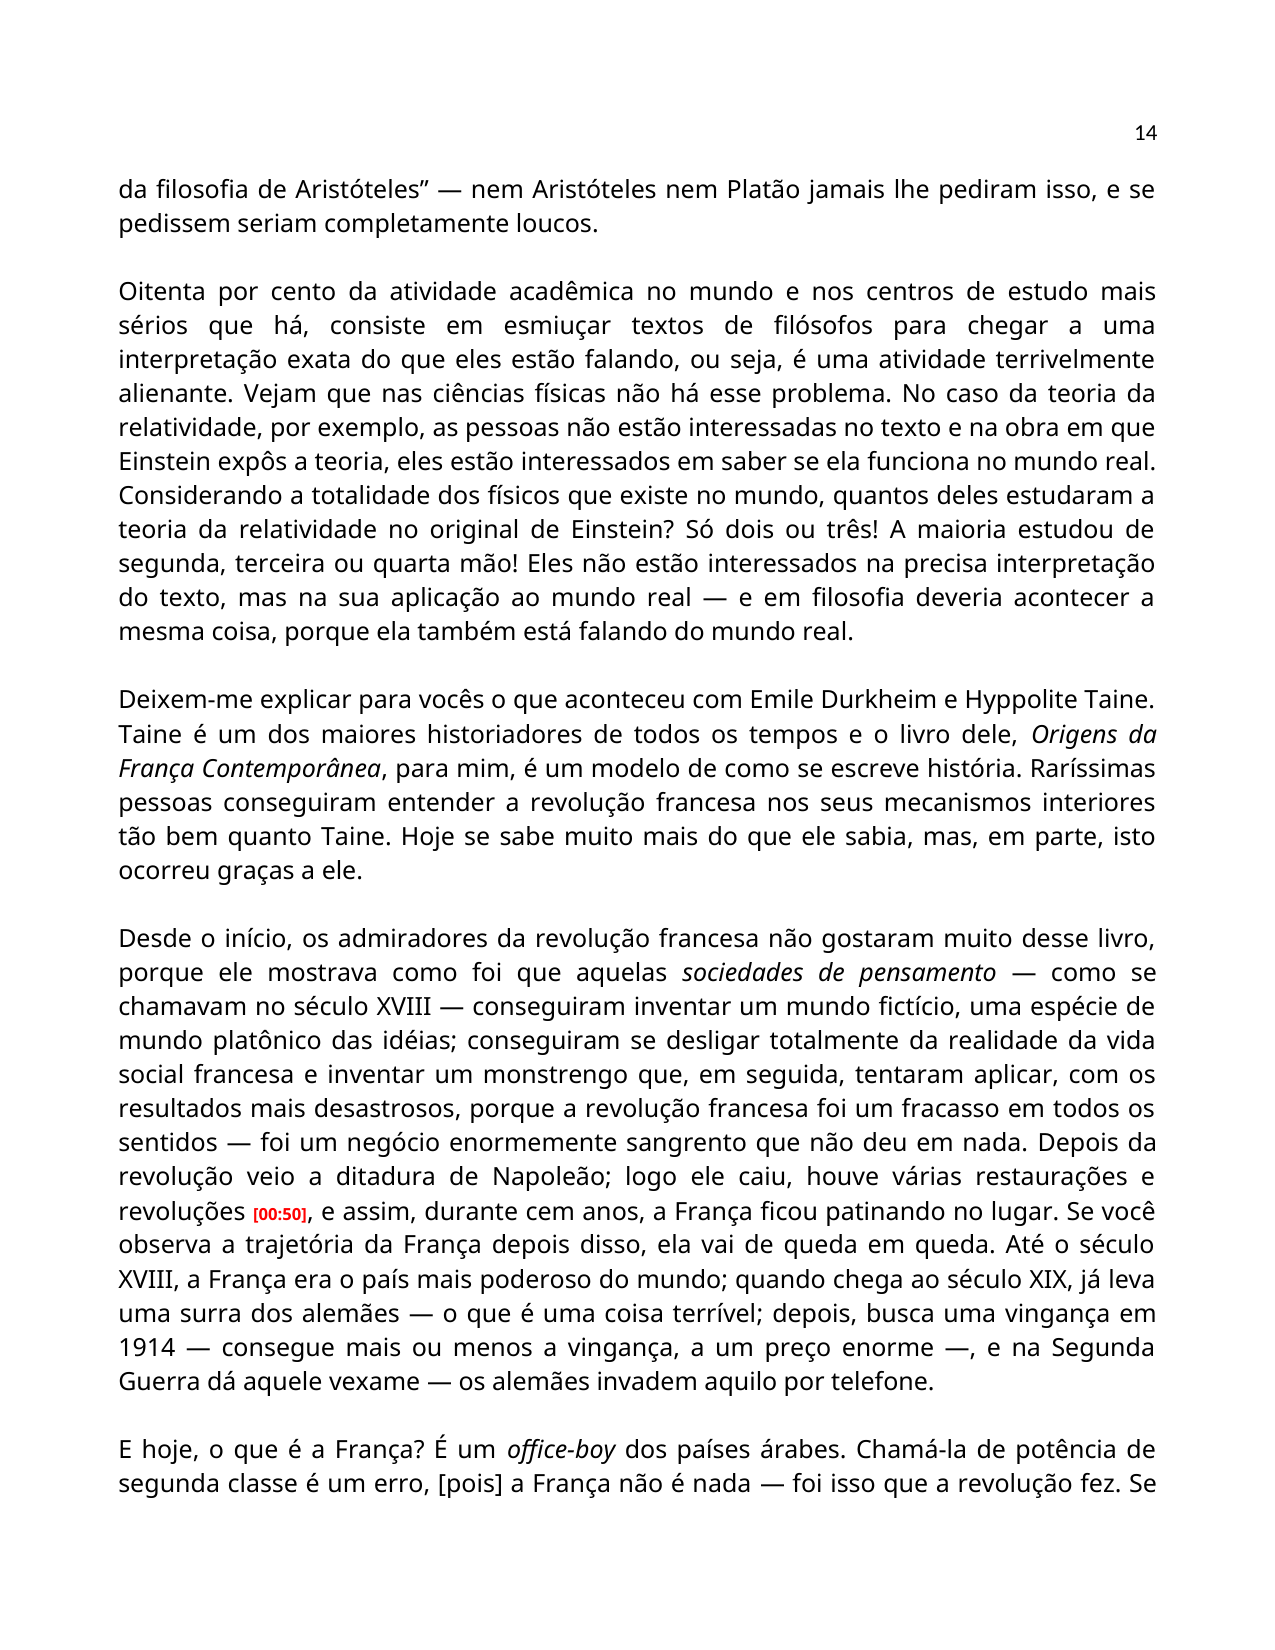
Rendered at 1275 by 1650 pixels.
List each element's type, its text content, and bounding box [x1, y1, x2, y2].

text Desde o início, os admiradores da revolução francesa não gostaram muito desse livro, porque ele mostrava como foi que aquelas sociedades de pensamento — como se chamavam no século XVIII — conseguiram inventar um mundo fictício, uma espécie de mundo platônico das idéias; conseguiram se desligar totalmente da realidade da vida social francesa e inventar um monstrengo que, em seguida, tentaram aplicar, com os resultados mais desastrosos, porque a revolução francesa foi um fracasso em todos os sentidos — foi um negócio enormemente sangrento que não deu em nada. Depois da revolução veio a ditadura de Napoleão; logo ele caiu, houve várias restaurações e revoluções [00:50], e assim, durante cem anos, a França ficou patinando no lugar. Se você observa a trajetória da França depois disso, ela vai de queda em queda. Até o século XVIII, a França era o país mais poderoso do mundo; quando chega ao século XIX, já leva uma surra dos alemães — o que é uma coisa terrível; depois, busca uma vingança em 1914 — consegue mais ou menos a vingança, a um preço enorme —, e na Segunda Guerra dá aquele vexame — os alemães invadem aquilo por telefone. [118, 921, 1157, 1397]
text Oitenta por cento da atividade acadêmica no mundo e nos centros de estudo mais sérios que há, consiste em esmiuçar textos de filósofos para chegar a uma interpretação exata do que eles estão falando, ou seja, é uma atividade terrivelmente alienante. Vejam que nas ciências físicas não há esse problema. No caso da teoria da relatividade, por exemplo, as pessoas não estão interessadas no texto e na obra em que Einstein expôs a teoria, eles estão interessados em saber se ela funciona no mundo real. Considerando a totalidade dos físicos que existe no mundo, quantos deles estudaram a teoria da relatividade no original de Einstein? Só dois ou três! A maioria estudou de segunda, terceira ou quarta mão! Eles não estão interessados na precisa interpretação do texto, mas na sua aplicação ao mundo real — e em filosofia deveria acontecer a mesma coisa, porque ela também está falando do mundo real. [118, 273, 1157, 648]
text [118, 1432, 1157, 1500]
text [118, 171, 1157, 239]
text Deixem-me explicar para vocês o que aconteceu com Emile Durkheim e Hyppolite Taine. Taine é um dos maiores historiadores de todos os tempos e o livro dele, Origens da França Contemporânea, para mim, é um modelo de como se escreve história. Raríssimas pessoas conseguiram entender a revolução francesa nos seus mecanismos interiores tão bem quanto Taine. Hoje se sabe muito mais do que ele sabia, mas, em parte, isto ocorreu graças a ele. [118, 682, 1157, 887]
